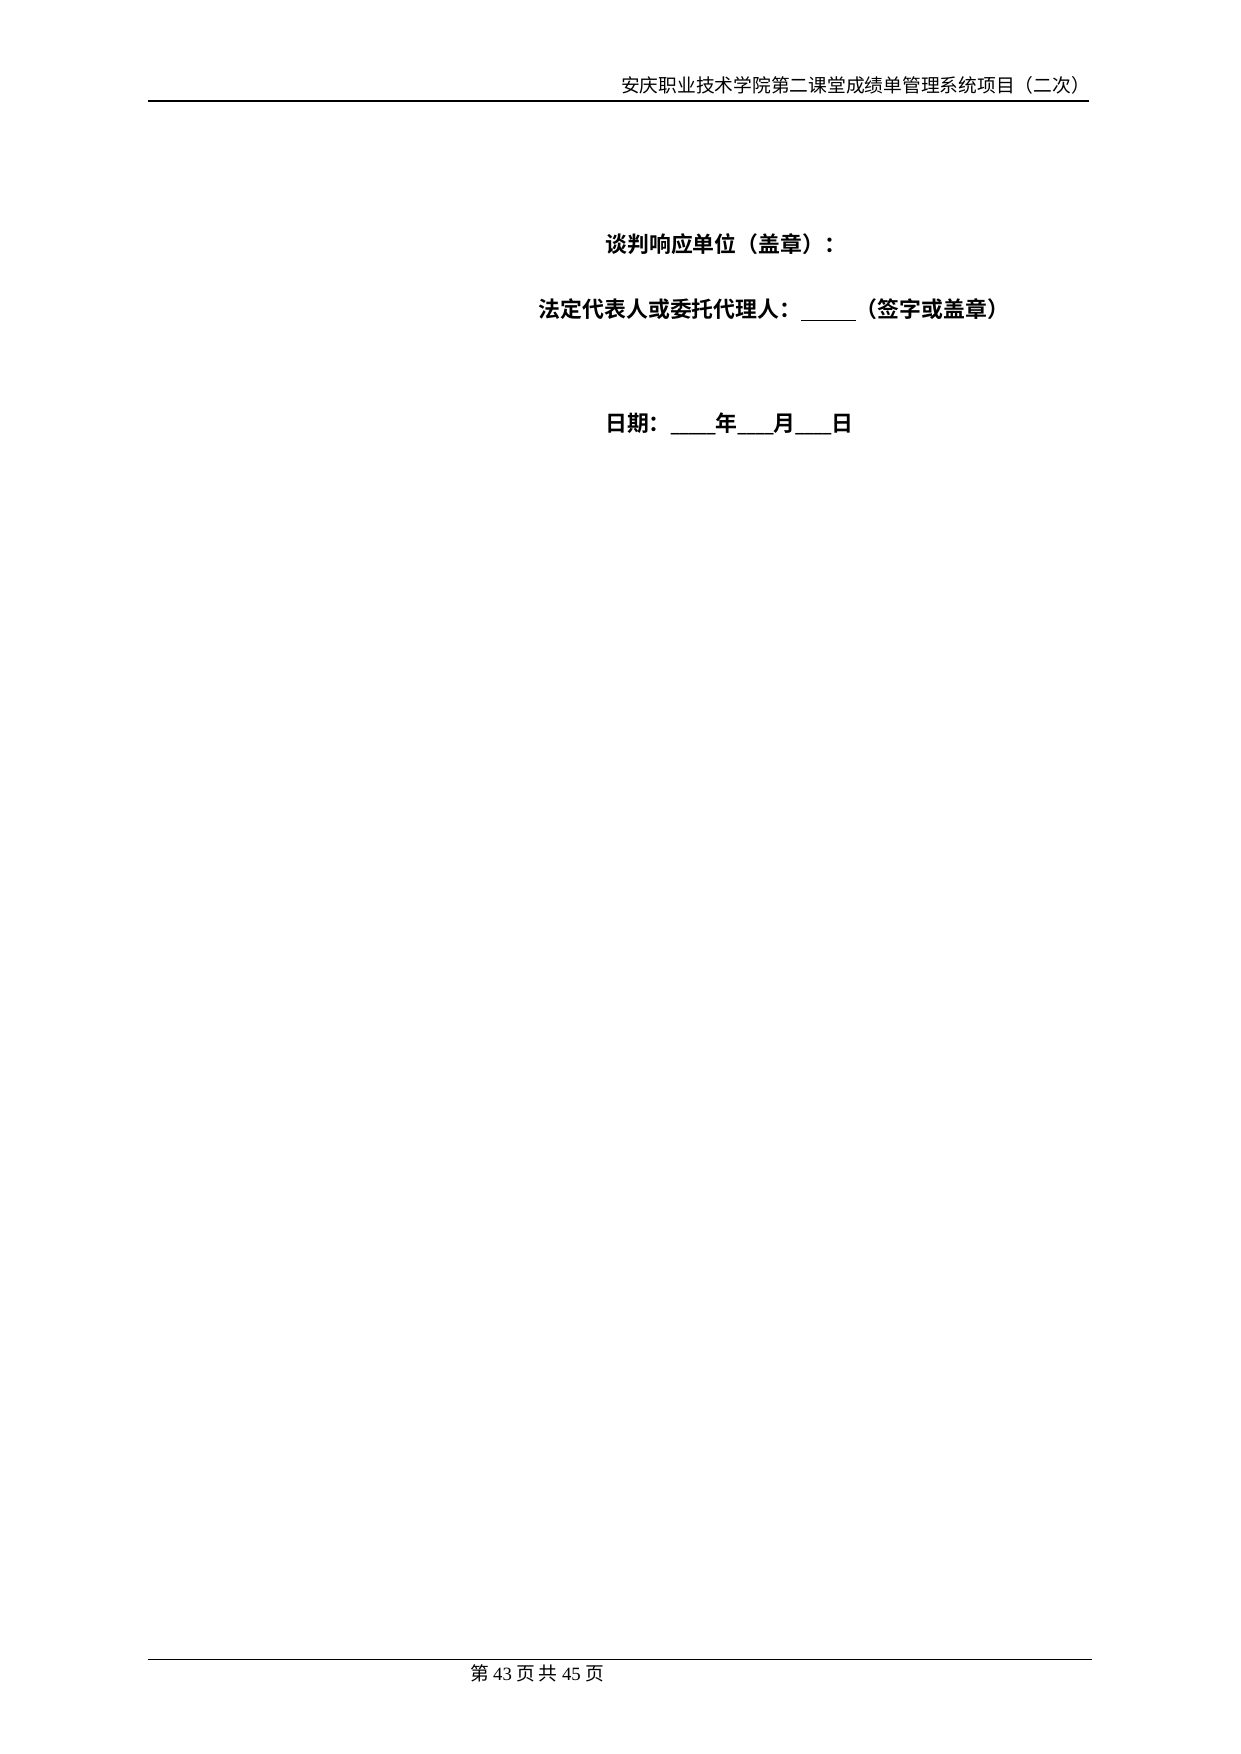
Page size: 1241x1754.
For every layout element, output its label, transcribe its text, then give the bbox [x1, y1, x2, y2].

text 法定代表人或委托代理人： （签字或盖章） [148, 292, 1092, 324]
text 谈判响应单位（盖章）： [148, 227, 1092, 259]
text 日期：_____年____月____日 [148, 405, 1042, 438]
